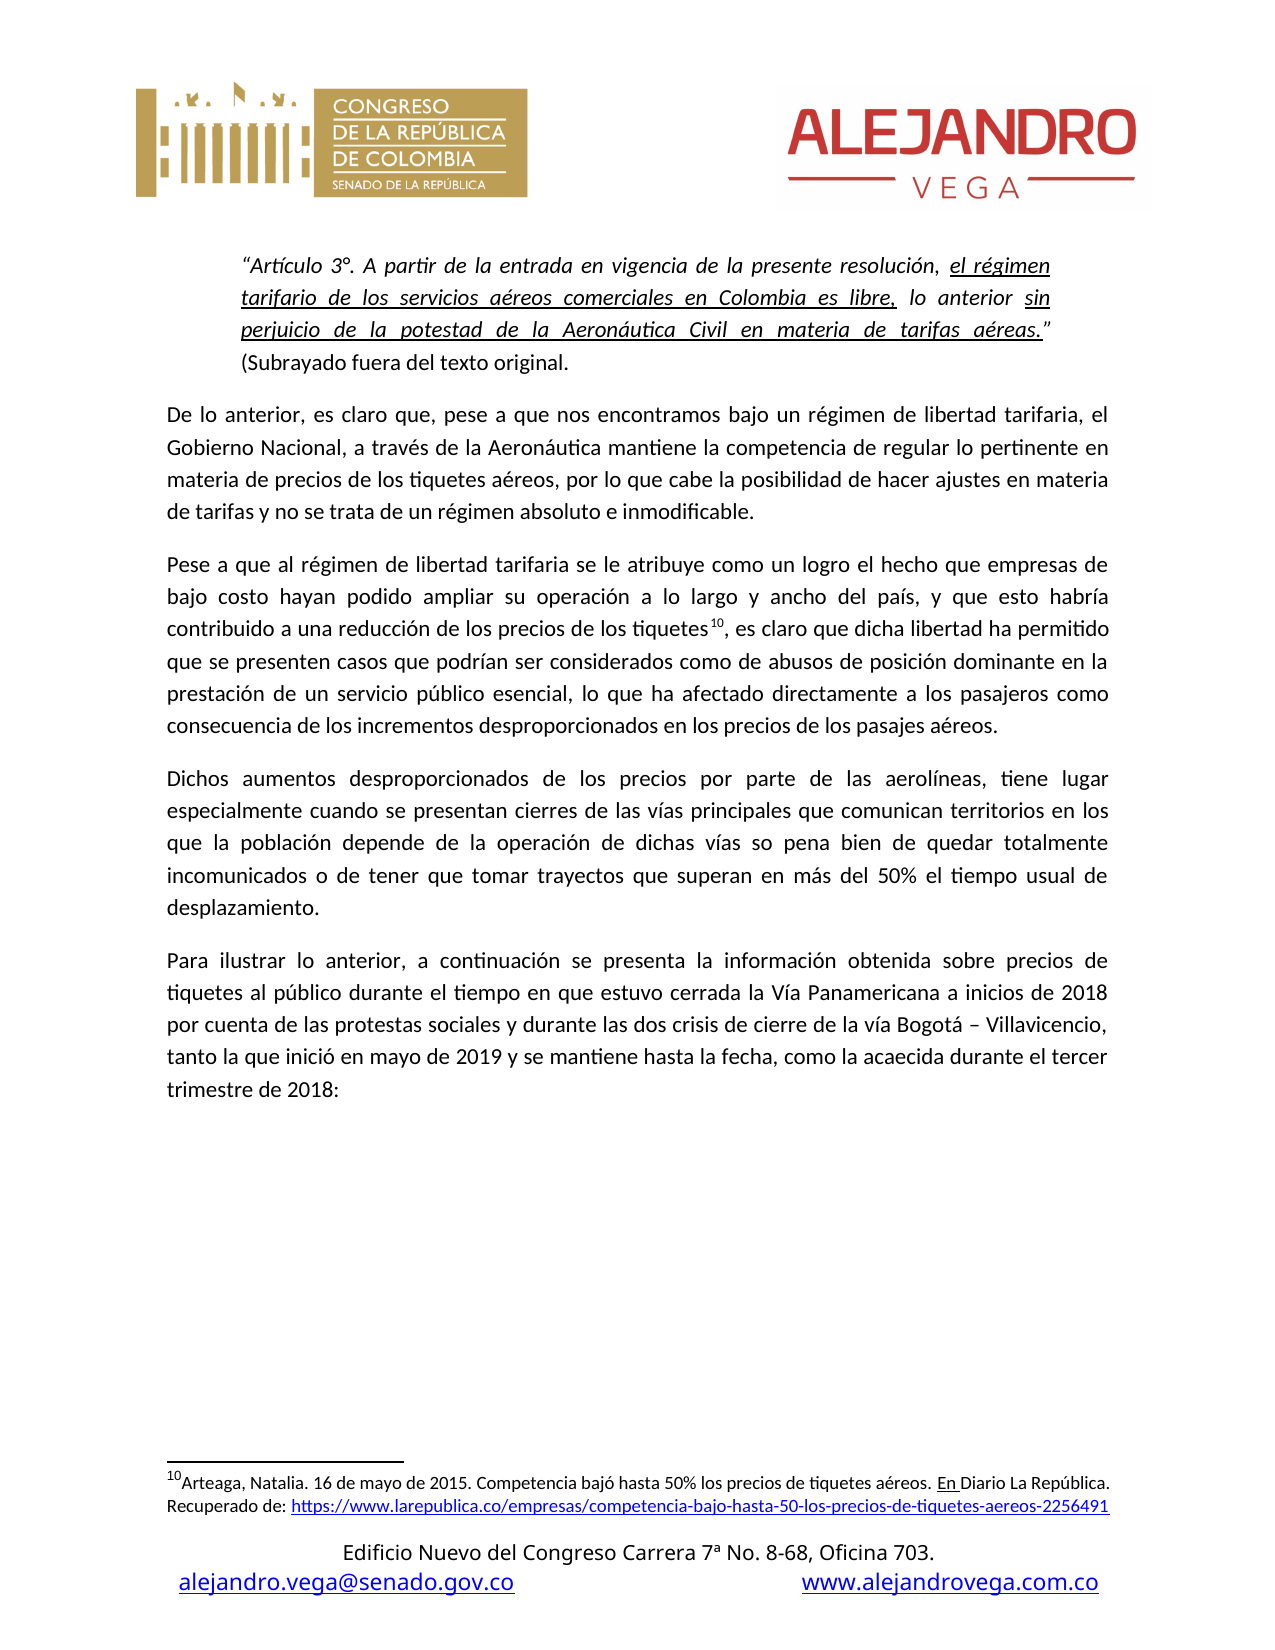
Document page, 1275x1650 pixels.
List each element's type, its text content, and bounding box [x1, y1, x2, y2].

text “Artículo 3°. A partir de la entrada en vigencia de la presente resolución, el régimen tarifario de los servicios aéreos comerciales en Colombia es libre, lo anterior sin perjuicio de la potestad de la Aeronáutica Civil en materia de tarifas aéreas.” (Subrayado fuera del texto original. [241, 251, 1052, 376]
text Para ilustrar lo anterior, a continuación se presenta la información obtenida sobre precios de tiquetes al público durante el tiempo en que estuvo cerrada la Vía Panamericana a inicios de 2018 por cuenta de las protestas sociales y durante las dos crisis de cierre de la vía Bogotá – Villavicencio, tanto la que inició en mayo de 2019 y se mantiene hasta la fecha, como la acaecida durante el tercer trimestre de 2018: [167, 946, 1110, 1103]
text Dichos aumentos desproporcionados de los precios por parte de las aerolíneas, tiene lugar especialmente cuando se presentan cierres de las vías principales que comunican territorios en los que la población depende de la operación de dichas vías so pena bien de quedar totalmente incomunicados o de tener que tomar trayectos que superan en más del 50% el tiempo usual de desplazamiento. [167, 764, 1110, 921]
picture [776, 86, 1151, 210]
text Pese a que al régimen de libertad tarifaria se le atribuye como un logro el hecho que empresas de bajo costo hayan podido ampliar su operación a lo largo y ancho del país, y que esto habría contribuido a una reducción de los precios de los tiquetes, es claro que dicha libertad ha permitido que se presenten casos que podrían ser considerados como de abusos de posición dominante en la prestación de un servicio público esencial, lo que ha afectado directamente a los pasajeros como consecuencia de los incrementos desproporcionados en los precios de los pasajes aéreos. [167, 550, 1110, 739]
picture [134, 75, 530, 198]
text De lo anterior, es claro que, pese a que nos encontramos bajo un régimen de libertad tarifaria, el Gobierno Nacional, a través de la Aeronáutica mantiene la competencia de regular lo pertinente en materia de precios de los tiquetes aéreos, por lo que cabe la posibilidad de hacer ajustes en materia de tarifas y no se trata de un régimen absoluto e inmodificable. [167, 401, 1110, 525]
